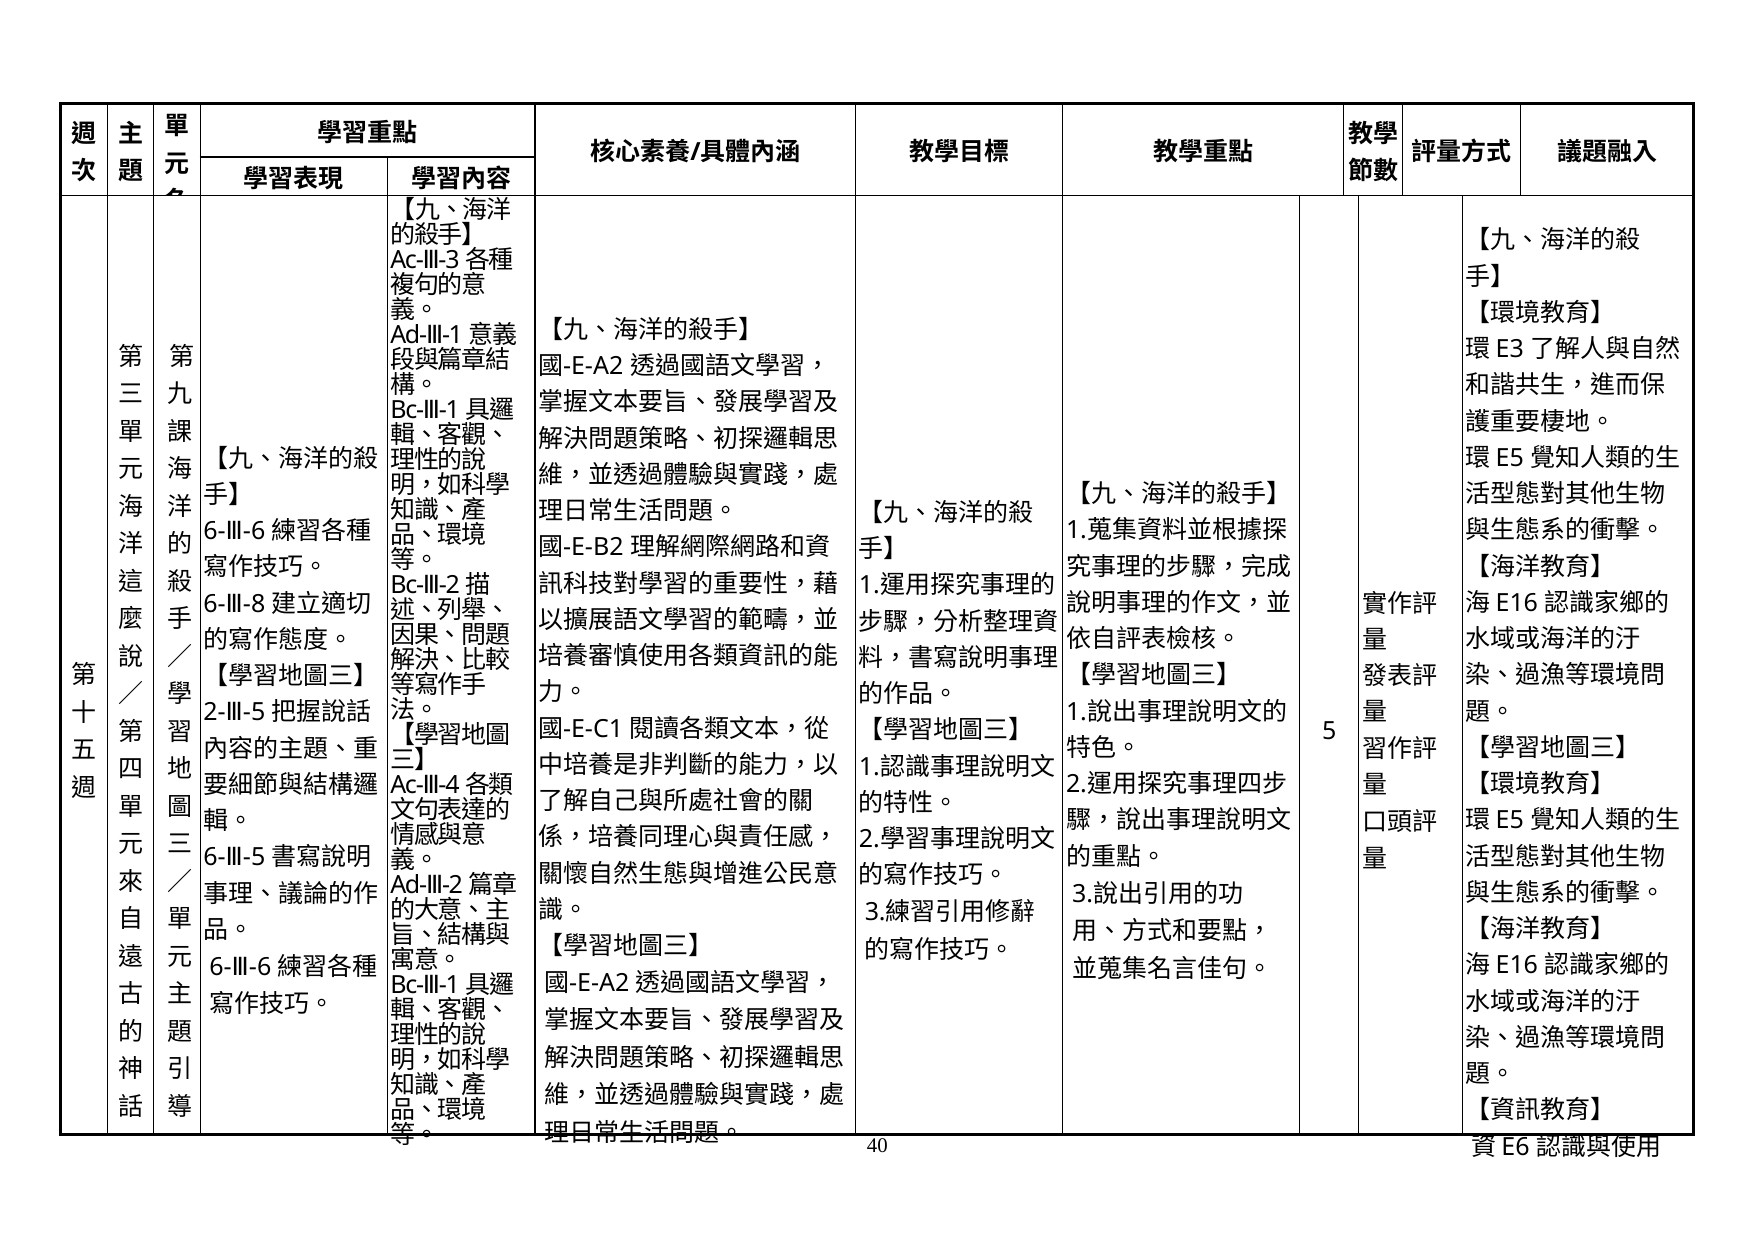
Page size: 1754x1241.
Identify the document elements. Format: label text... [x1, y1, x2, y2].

table_header 學習重點 [201, 105, 534, 156]
table_cell 第十五週 [62, 196, 107, 1133]
table_header 核心素養/具體內涵 [536, 105, 855, 195]
table_header 教學目標 [856, 105, 1062, 195]
table_cell 第九課海洋的殺手／學習地圖三／單元主題引導 [154, 196, 200, 1133]
table_cell 學習內容 [388, 158, 534, 195]
table_cell 學習表現 [201, 158, 387, 195]
table_cell 【九、海洋的殺手】 1.運用探究事理的步驟，分析整理資料，書寫說明事理的作品。 【學習地圖三】 1.認識事理說明文的特性。 2.學習事理說明文的寫作技巧。 3.練習引用修辭的寫作技巧。 [856, 196, 1062, 1133]
table_cell 第三單元海洋這麼說／第四單元來自遠古的神話 [108, 196, 153, 1133]
table_header 單元名稱 [154, 105, 200, 195]
table_header 週次 [62, 105, 107, 195]
table_cell 【九、海洋的殺手】 1.蒐集資料並根據探究事理的步驟，完成說明事理的作文，並依自評表檢核。 【學習地圖三】 1.說出事理說明文的特色。 2.運用探究事理四步驟，說出事理說明文的重點。 3.說出引用的功用、方式和要點，並蒐集名言佳句。 [1063, 196, 1299, 1133]
table_header 評量方式 [1403, 105, 1520, 195]
table_cell 實作評量 發表評量 習作評量 口頭評量 [1359, 196, 1462, 1133]
table_cell 【九、海洋的殺手】 【環境教育】 環E3 了解人與自然和諧共生，進而保護重要棲地。 環E5 覺知人類的生活型態對其他生物與生態系的衝擊。 【海洋教育】 海E16 認識家鄉的水域或海洋的汙染、過漁等環境問題。 【學習地圖三】 【環境教育】 環E5 覺知人類的生活型態對其他生物與生態系的衝擊。 【海洋教育】 海E16 認識家鄉的水域或海洋的汙染、過漁等環境問題。 【資訊教育】 資E6 認識與使用資訊科技以表達想法。 [1463, 196, 1692, 1133]
table_header 教學重點 [1063, 105, 1343, 195]
table_cell 【九、海洋的殺手】 Ac-Ⅲ-3 各種複句的意義。 Ad-Ⅲ-1 意義段與篇章結構。 Bc-Ⅲ-1 具邏輯、客觀、理性的說明，如科學知識、產品、環境等。 Bc-Ⅲ-2 描述、列舉、因果、問題解決、比較等寫作手法。 【學習地圖三】 Ac-Ⅲ-4 各類文句表達的情感與意義。 Ad-Ⅲ-2 篇章的大意、主旨、結構與寓意。 Bc-Ⅲ-1 具邏輯、客觀、理性的說明，如科學知識、產品、環境等。 Bc-Ⅲ-4 說明文本的結構。 [388, 196, 534, 1133]
table_cell 【九、海洋的殺手】 6-Ⅲ-6 練習各種寫作技巧。 6-Ⅲ-8 建立適切的寫作態度。 【學習地圖三】 2-Ⅲ-5 把握說話內容的主題、重要細節與結構邏輯。 6-Ⅲ-5 書寫說明事理、議論的作品。 6-Ⅲ-6 練習各種寫作技巧。 [201, 196, 387, 1133]
table_header 主 題 [108, 105, 153, 195]
table_header 教學節數 [1344, 105, 1402, 195]
table_cell 【九、海洋的殺手】 國-E-A2 透過國語文學習，掌握文本要旨、發展學習及解決問題策略、初探邏輯思維，並透過體驗與實踐，處理日常生活問題。 國-E-B2 理解網際網路和資訊科技對學習的重要性，藉以擴展語文學習的範疇，並培養審慎使用各類資訊的能力。 國-E-C1 閱讀各類文本，從中培養是非判斷的能力，以了解自己與所處社會的關係，培養同理心與責任感，關懷自然生態與增進公民意識。 【學習地圖三】 國-E-A2 透過國語文學習，掌握文本要旨、發展學習及解決問題策略、初探邏輯思維，並透過體驗與實踐，處理日常生活問題。 [536, 196, 855, 1133]
table_cell 5 [1300, 196, 1358, 1133]
table_header 議題融入 [1521, 105, 1692, 195]
